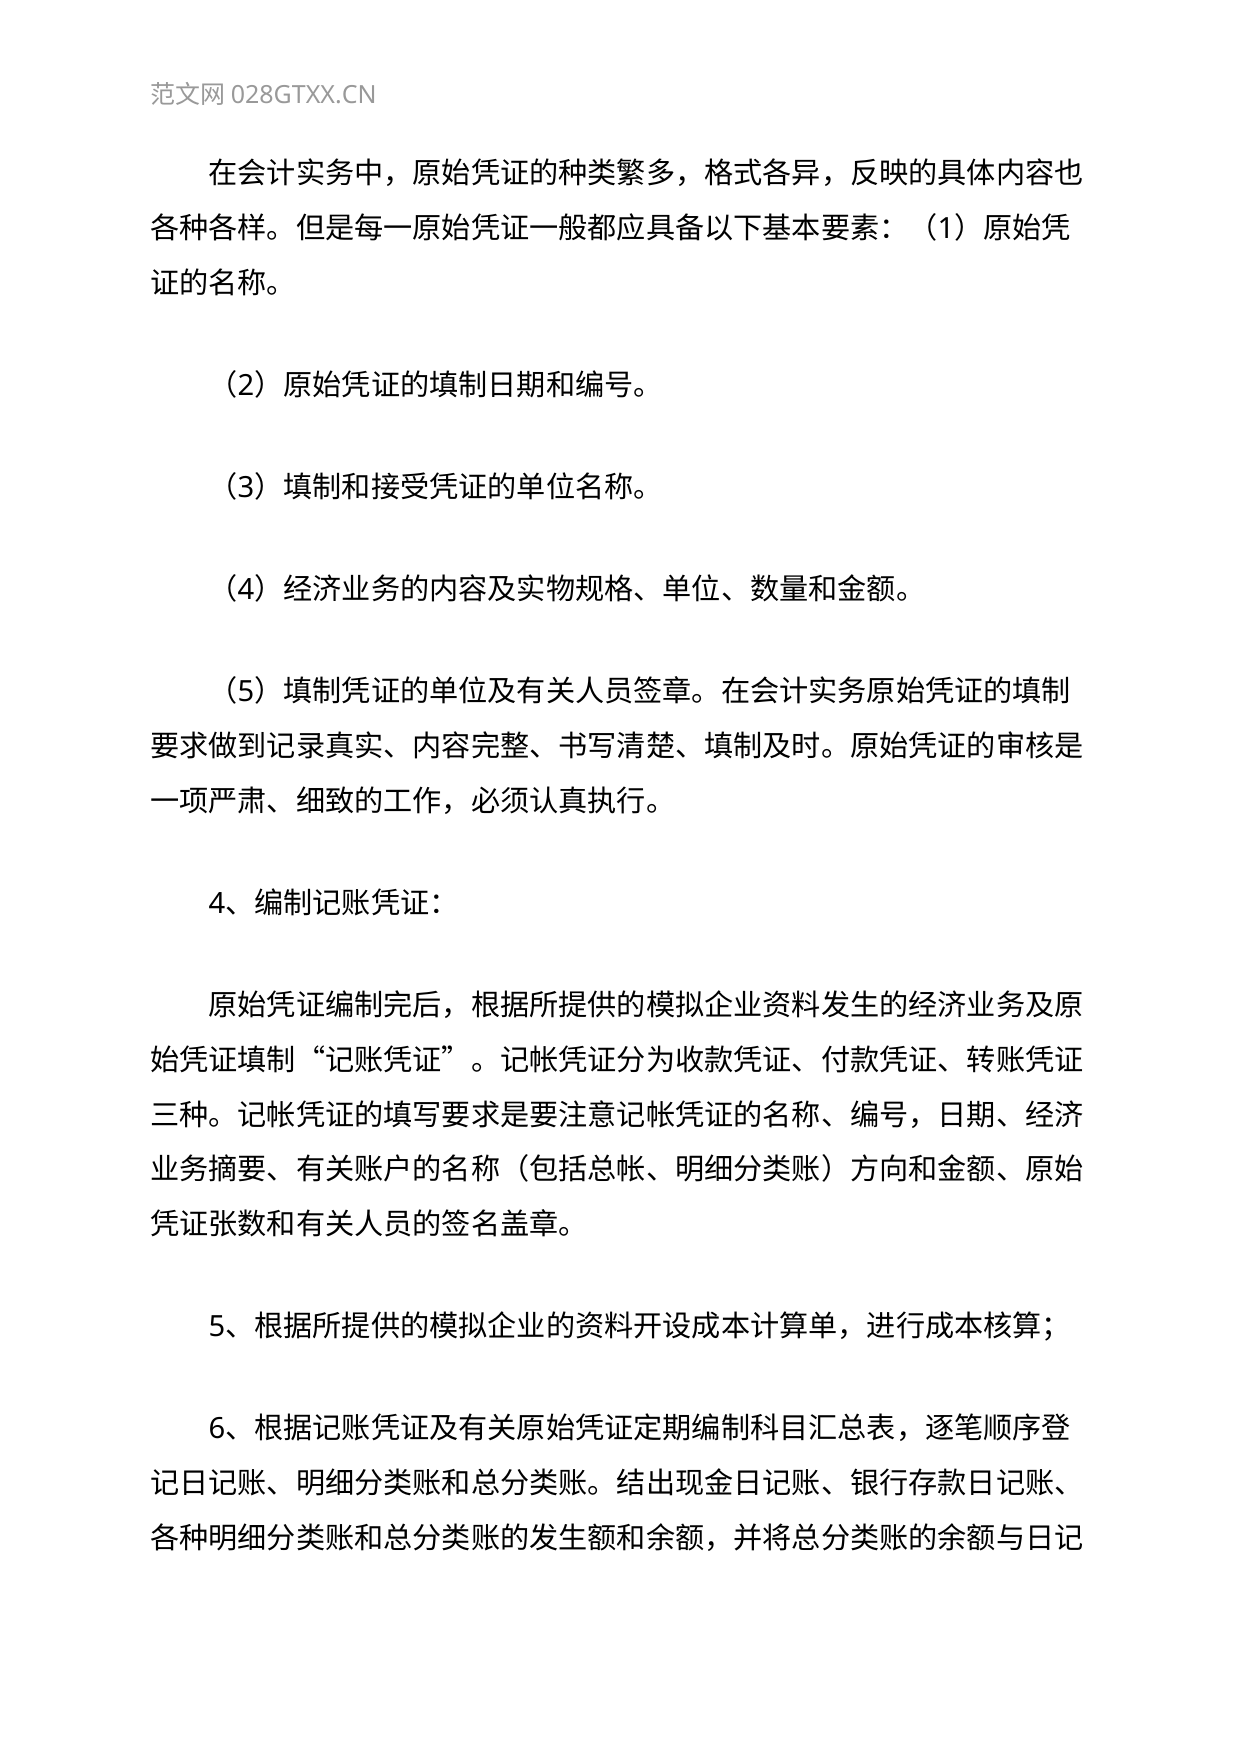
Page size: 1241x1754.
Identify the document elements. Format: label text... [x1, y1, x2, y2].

text 在会计实务中，原始凭证的种类繁多，格式各异，反映的具体内容也各种各样。但是每一原始凭证一般都应具备以下基本要素：（1）原始凭证的名称。 [150, 150, 1090, 302]
text 5、根据所提供的模拟企业的资料开设成本计算单，进行成本核算； [150, 1303, 1090, 1345]
text （3）填制和接受凭证的单位名称。 [150, 464, 1090, 506]
text （2）原始凭证的填制日期和编号。 [150, 362, 1090, 404]
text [150, 1404, 1090, 1557]
text （5）填制凭证的单位及有关人员签章。在会计实务原始凭证的填制要求做到记录真实、内容完整、书写清楚、填制及时。原始凭证的审核是一项严肃、细致的工作，必须认真执行。 [150, 668, 1090, 820]
text 原始凭证编制完后，根据所提供的模拟企业资料发生的经济业务及原始凭证填制“记账凭证”。记帐凭证分为收款凭证、付款凭证、转账凭证三种。记帐凭证的填写要求是要注意记帐凭证的名称、编号，日期、经济业务摘要、有关账户的名称（包括总帐、明细分类账）方向和金额、原始凭证张数和有关人员的签名盖章。 [150, 981, 1090, 1243]
text 4、编制记账凭证： [150, 879, 1090, 922]
text （4）经济业务的内容及实物规格、单位、数量和金额。 [150, 566, 1090, 608]
